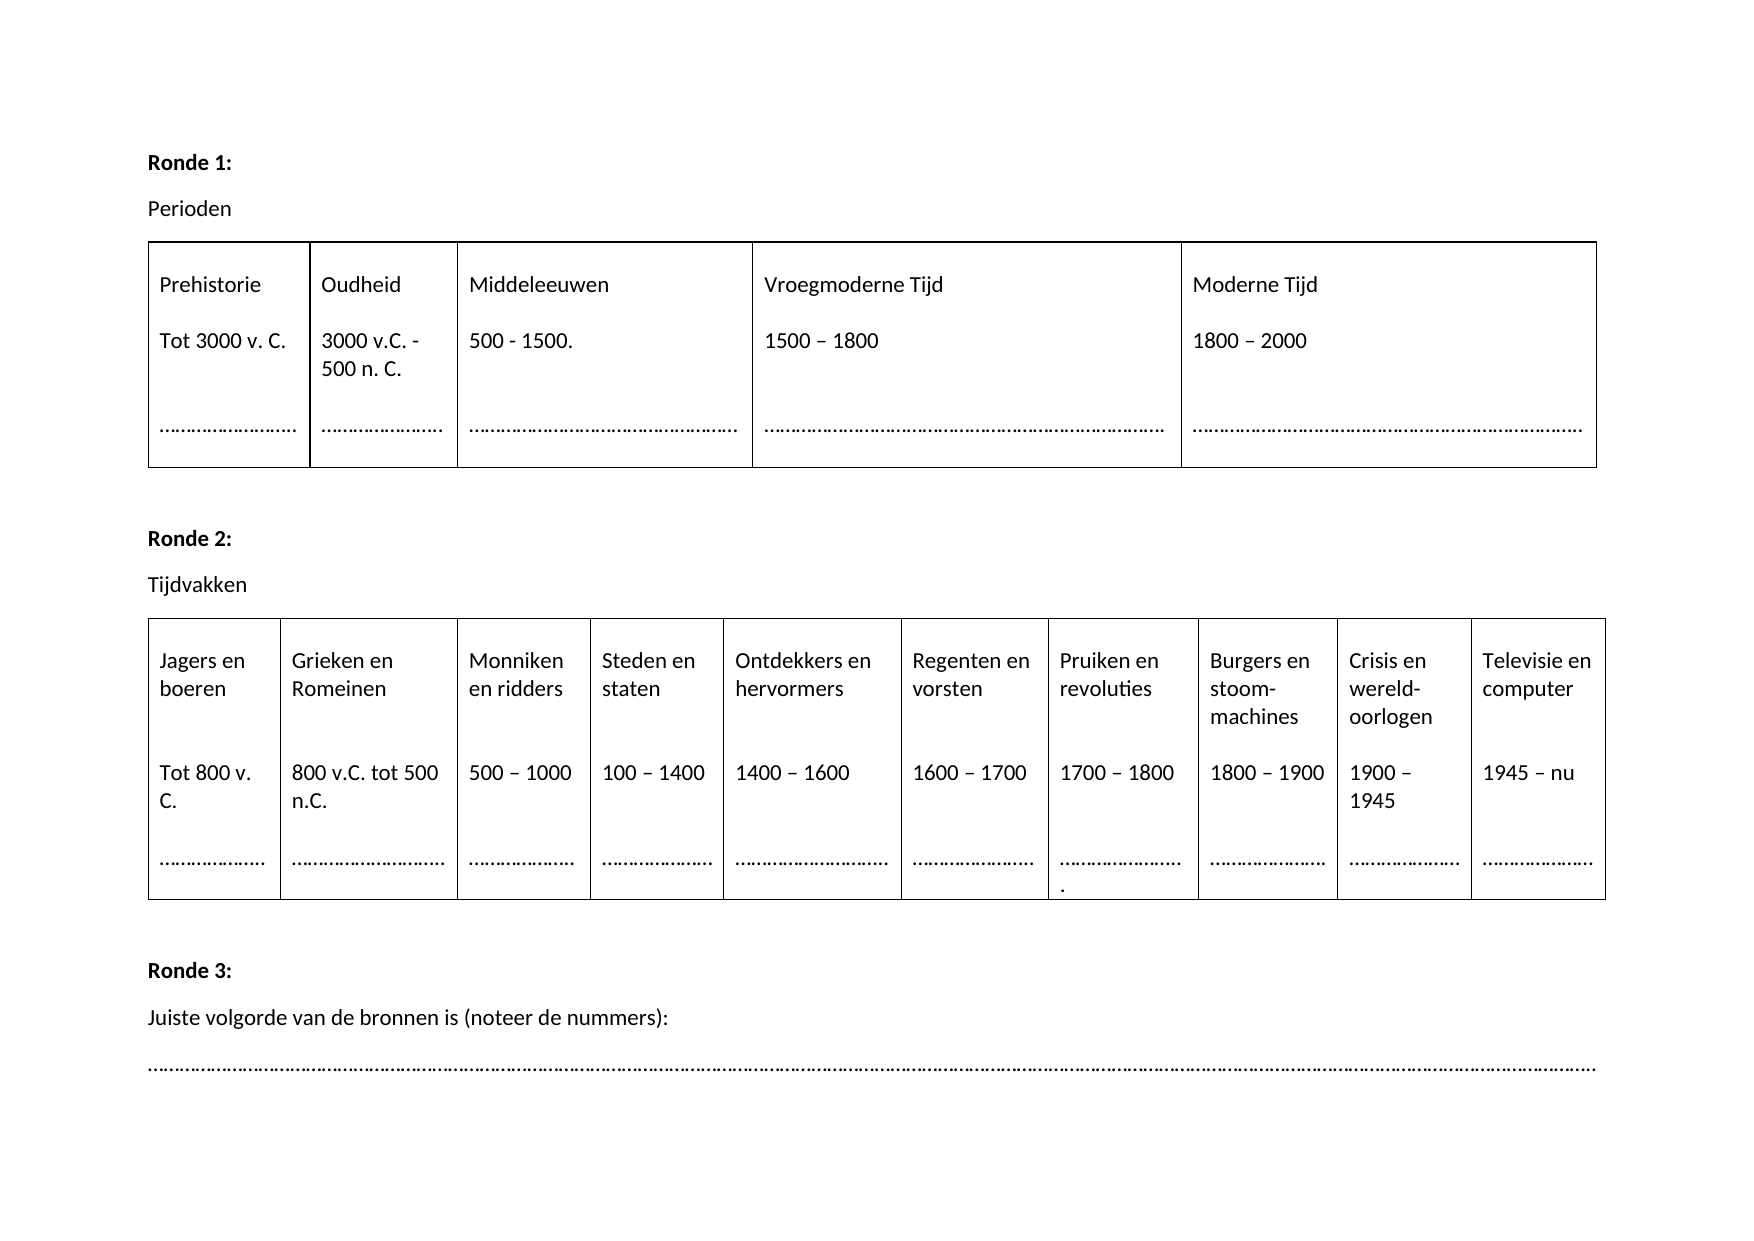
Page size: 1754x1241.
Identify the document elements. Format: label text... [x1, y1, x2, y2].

table_header Steden en staten 100 – 1400 ………………… [591, 619, 723, 899]
table_header Oudheid 3000 v.C. - 500 n. C. ………………….. [311, 243, 457, 467]
text Tijdvakken [148, 571, 1606, 598]
table_header Televisie en computer 1945 – nu ………………… [1472, 619, 1605, 899]
table_header Burgers en stoom- machines 1800 – 1900 …………………. [1199, 619, 1337, 899]
table_header Prehistorie Tot 3000 v. C. …………………….. [149, 243, 309, 467]
text Juiste volgorde van de bronnen is (noteer de nummers): [148, 1003, 1606, 1031]
table_header Monniken en ridders 500 – 1000 ……………….. [458, 619, 590, 899]
text Ronde 1: [148, 148, 1606, 176]
table_header Vroegmoderne Tijd 1500 – 1800 …………………………………………………………………. [753, 243, 1181, 467]
text Ronde 3: [148, 956, 1606, 984]
table_header Crisis en wereld-oorlogen 1900 – 1945 ………………… [1338, 619, 1471, 899]
text ………………………………………………………………………………………………………………………………………………………………………………………………………………………………………………….. [148, 1049, 1606, 1077]
table_header Jagers en boeren Tot 800 v. C. ……………….. [149, 619, 280, 899]
table_header Regenten en vorsten 1600 – 1700 ………………….. [902, 619, 1048, 899]
text Perioden [148, 194, 1606, 222]
table_header Moderne Tijd 1800 – 2000 ……………………………………………………………….. [1182, 243, 1596, 467]
table_header Middeleeuwen 500 - 1500. …………………………………………… [458, 243, 752, 467]
table_header Pruiken en revoluties 1700 – 1800 …………………... [1049, 619, 1198, 899]
table_header Ontdekkers en hervormers 1400 – 1600 ……………………….. [724, 619, 901, 899]
text Ronde 2: [148, 524, 1606, 552]
table_header Grieken en Romeinen 800 v.C. tot 500 n.C. ……………………….. [281, 619, 457, 899]
